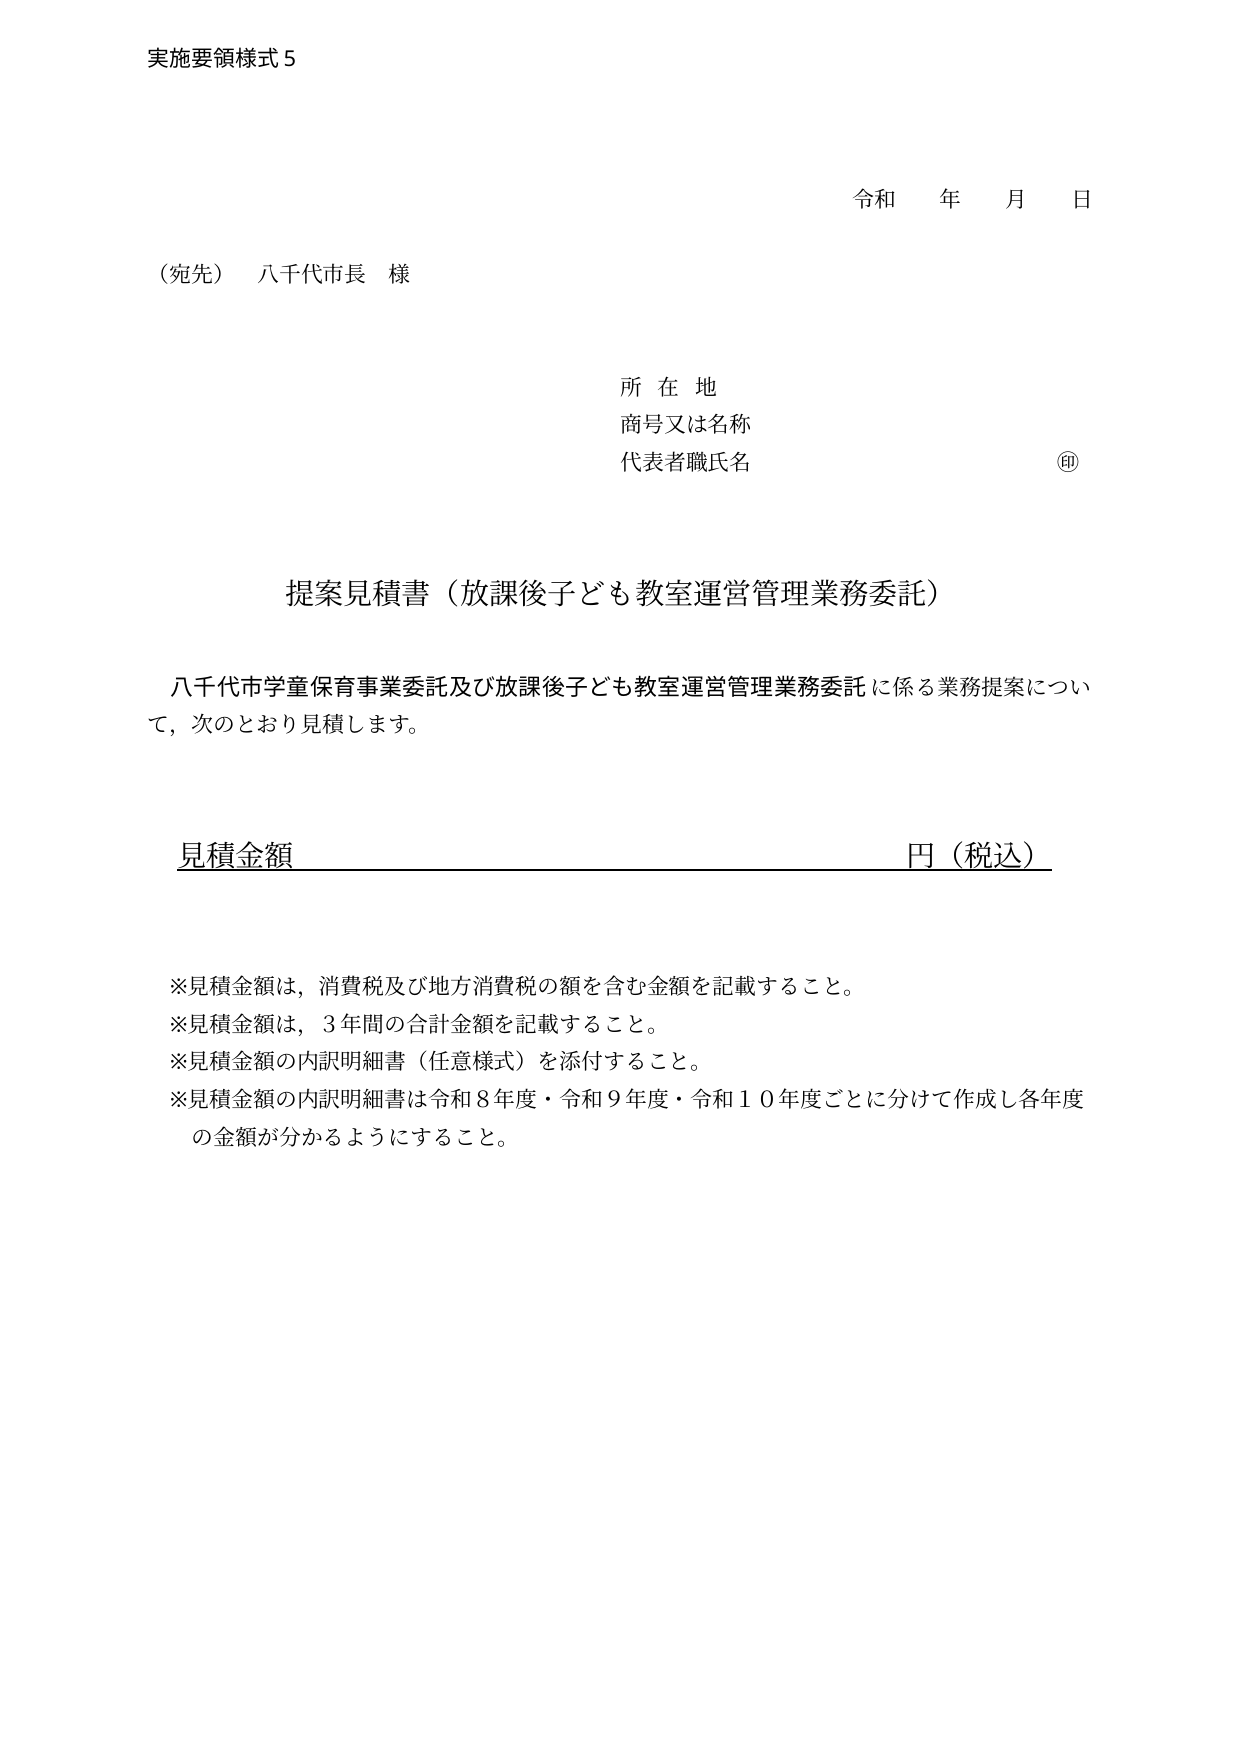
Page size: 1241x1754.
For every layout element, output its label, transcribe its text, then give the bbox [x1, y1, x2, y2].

text ※見積金額は，３年間の合計金額を記載すること。 [148, 1004, 1092, 1042]
text 八千代市学童保育事業委託及び放課後子ども教室運営管理業務委託に係る業務提案について，次のとおり見積します。 [148, 667, 1092, 742]
text の金額が分かるようにすること。 [148, 1117, 1092, 1154]
text 見積金額 円（税込） [148, 817, 1092, 892]
text 令和 年 月 日 [148, 179, 1092, 217]
text 商号又は名称 [620, 404, 1092, 442]
text 提案見積書（放課後子ども教室運営管理業務委託） [148, 554, 1092, 629]
text （宛先） 八千代市長 様 [148, 254, 1092, 292]
text ※見積金額の内訳明細書（任意様式）を添付すること。 [148, 1042, 1092, 1079]
text 所在地 [620, 367, 1092, 404]
text 代表者職氏名 ㊞ [620, 442, 1092, 479]
text ※見積金額は，消費税及び地方消費税の額を含む金額を記載すること。 [148, 967, 1092, 1004]
text ※見積金額の内訳明細書は令和８年度・令和９年度・令和１０年度ごとに分けて作成し各年度 [148, 1079, 1092, 1117]
